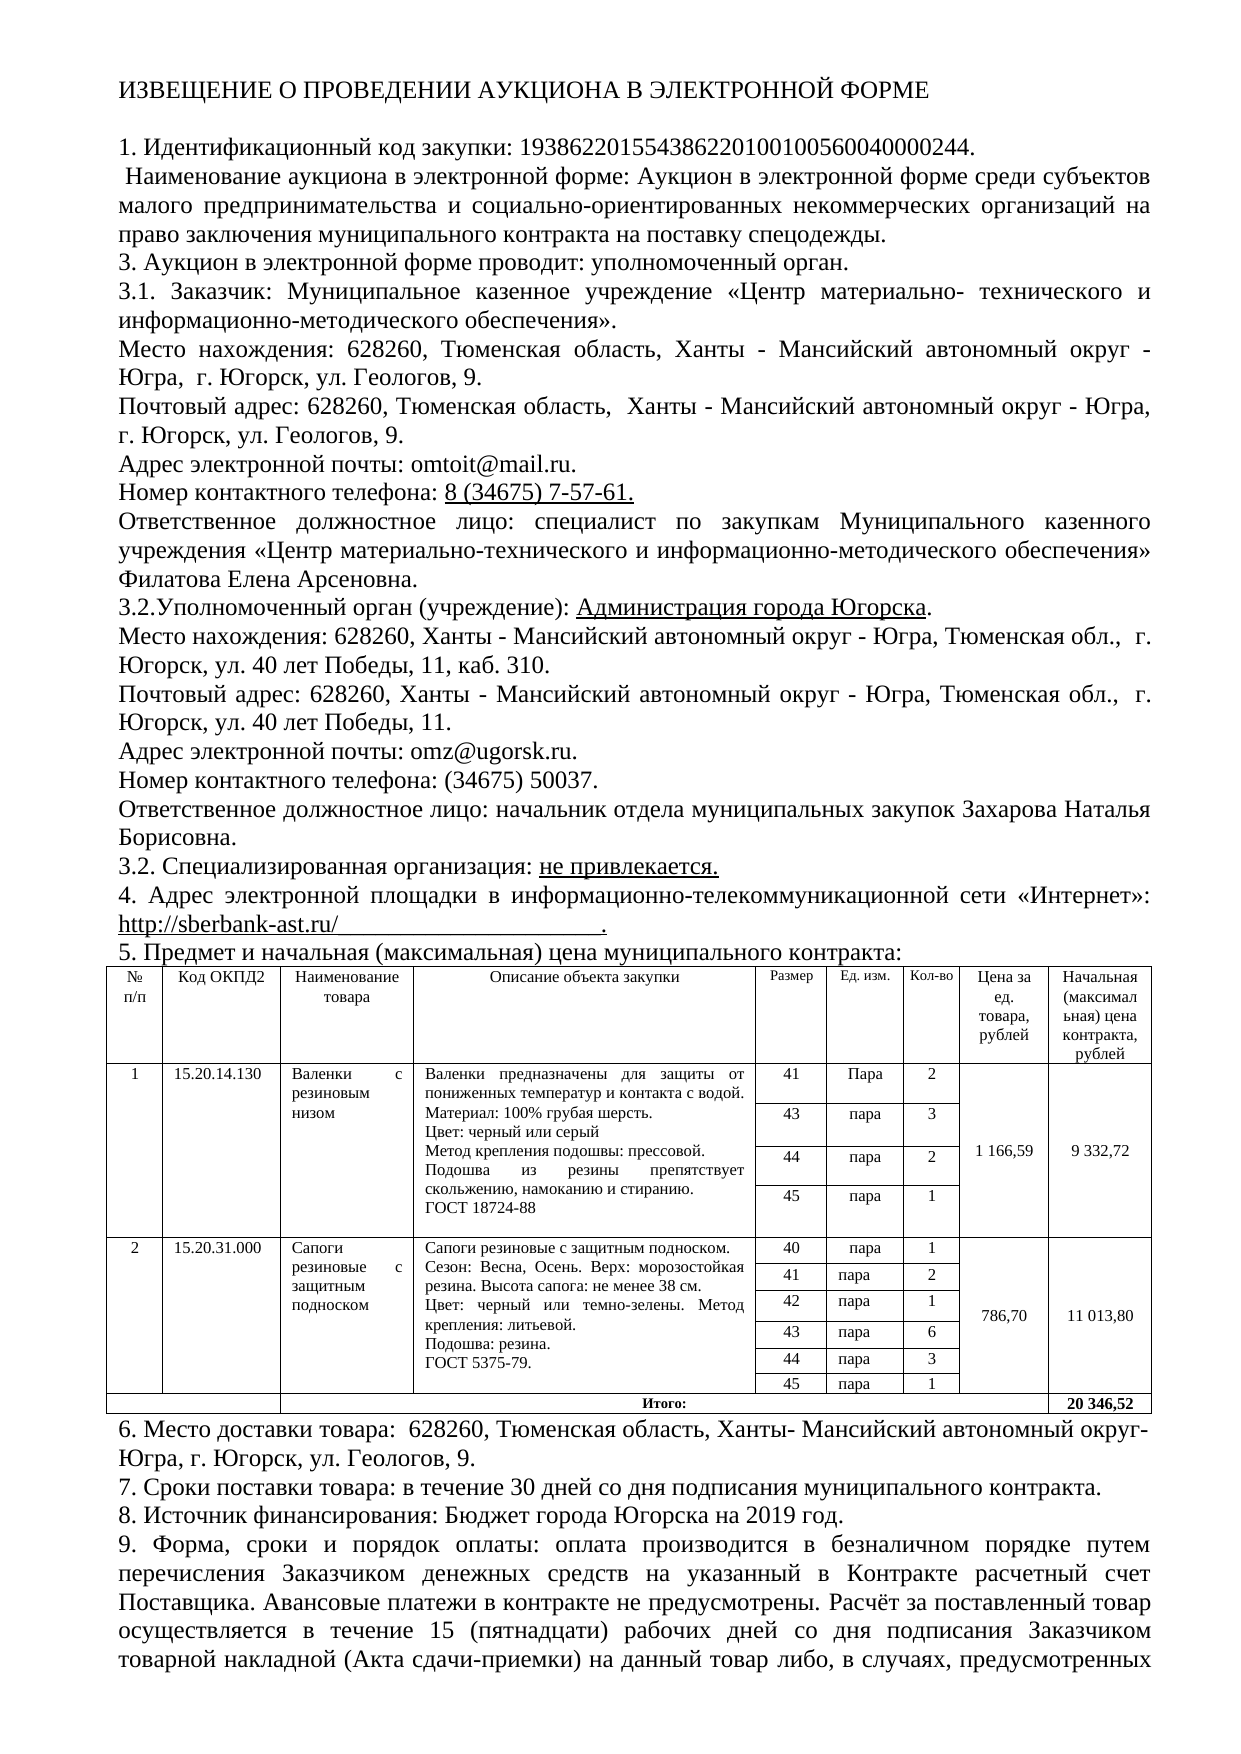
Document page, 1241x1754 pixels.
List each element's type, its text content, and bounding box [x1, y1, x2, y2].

table_cell Валенки предназначены для защиты от пониженных температур и контакта с водой. Материал: 100% грубая шерсть. Цвет: черный или серый Метод крепления подошвы: прессовой. Подошва из резины препятствует скольжению, намоканию и стиранию. ГОСТ 18724-88 [414, 1064, 755, 1237]
text Номер контактного телефона: 8 (34675) 7-57-61. [118, 477, 1152, 506]
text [118, 1529, 1152, 1673]
text Почтовый адрес: 628260, Ханты - Мансийский автономный округ - Югра, Тюменская обл., г. Югорск, ул. 40 лет Победы, 11. [118, 679, 1152, 736]
table_cell пара [827, 1186, 903, 1237]
text ИЗВЕЩЕНИЕ О ПРОВЕДЕНИИ АУКЦИОНА В ЭЛЕКТРОННОЙ ФОРМЕ [118, 75, 1152, 104]
table_cell 15.20.31.000 [163, 1238, 280, 1393]
text 3.2. Специализированная организация: не привлекается. [118, 851, 1152, 880]
text 4. Адрес электронной площадки в информационно-телекоммуникационной сети «Интернет»: http://sberbank-ast.ru/_____________________. [118, 880, 1152, 937]
text 3.1. Заказчик: Муниципальное казенное учреждение «Центр материально- технического и информационно-методического обеспечения». [118, 276, 1152, 334]
table_cell 1 [904, 1186, 959, 1237]
text 6. Место доставки товара: 628260, Тюменская область, Ханты- Мансийский автономный округ- Югра, г. Югорск, ул. Геологов, 9. [118, 1414, 1152, 1472]
table_cell 1 [904, 1238, 959, 1263]
table_cell пара [827, 1264, 903, 1290]
table_cell 786,70 [960, 1238, 1048, 1393]
table_cell 44 [756, 1349, 826, 1373]
text 7. Сроки поставки товара: в течение 30 дней со дня подписания муниципального контракта. [118, 1472, 1152, 1500]
table_header Цена за ед. товара, рублей [960, 967, 1048, 1063]
table_cell пара [827, 1147, 903, 1185]
text 3.2.Уполномоченный орган (учреждение): Администрация города Югорска. [118, 592, 1152, 621]
table_header Начальная (максимальная) цена контракта, рублей [1049, 967, 1151, 1063]
table_cell 11 013,80 [1049, 1238, 1151, 1393]
table_header Наименование товара [281, 967, 413, 1063]
text Наименование аукциона в электронной форме: Аукцион в электронной форме среди субъектов малого предпринимательства и социально-ориентированных некоммерческих организаций на право заключения муниципального контракта на поставку спецодежды. [118, 161, 1152, 247]
table_header Ед. изм. [827, 967, 903, 1063]
table_header Кол-во [904, 967, 959, 1063]
table_cell Пара [827, 1064, 903, 1102]
table_cell пара [827, 1322, 903, 1348]
table_header № п/п [107, 967, 162, 1063]
table_cell пара [827, 1349, 903, 1373]
table_cell 15.20.14.130 [163, 1064, 280, 1237]
table_cell пара [827, 1374, 903, 1393]
table_cell пара [827, 1104, 903, 1146]
text Ответственное должностное лицо: начальник отдела муниципальных закупок Захарова Наталья Борисовна. [118, 794, 1152, 851]
table_header Описание объекта закупки [414, 967, 755, 1063]
text Ответственное должностное лицо: специалист по закупкам Муниципального казенного учреждения «Центр материально-технического и информационно-методического обеспечения» Филатова Елена Арсеновна. [118, 506, 1152, 592]
table_cell 43 [756, 1104, 826, 1146]
table_cell Валенки с резиновым низом [281, 1064, 413, 1237]
table_cell пара [827, 1238, 903, 1263]
table_cell 43 [756, 1322, 826, 1348]
table_cell 45 [756, 1374, 826, 1393]
table_cell 9 332,72 [1049, 1064, 1151, 1237]
text Номер контактного телефона: (34675) 50037. [118, 765, 1152, 794]
text Место нахождения: 628260, Тюменская область, Ханты - Мансийский автономный округ - Югра, г. Югорск, ул. Геологов, 9. [118, 334, 1152, 391]
table_cell 41 [756, 1064, 826, 1102]
text Адрес электронной почты: omz@ugorsk.ru. [118, 736, 1152, 765]
table_cell 20 346,52 [1049, 1394, 1151, 1413]
table_cell 2 [904, 1264, 959, 1290]
table_cell 45 [756, 1186, 826, 1237]
table_cell 2 [107, 1238, 162, 1393]
text 3. Аукцион в электронной форме проводит: уполномоченный орган. [118, 247, 1152, 276]
table_cell 3 [904, 1104, 959, 1146]
table_cell 1 [904, 1374, 959, 1393]
table_cell Итого: [281, 1394, 1048, 1413]
table_cell 44 [756, 1147, 826, 1185]
table_header Код ОКПД2 [163, 967, 280, 1063]
table_cell Сапоги резиновые с защитным подноском [281, 1238, 413, 1393]
text 5. Предмет и начальная (максимальная) цена муниципального контракта: [118, 937, 1152, 966]
table_cell 42 [756, 1291, 826, 1321]
text Место нахождения: 628260, Ханты - Мансийский автономный округ - Югра, Тюменская обл., г. Югорск, ул. 40 лет Победы, 11, каб. 310. [118, 621, 1152, 679]
table_cell Сапоги резиновые с защитным подноском. Сезон: Весна, Осень. Верх: морозостойкая резина. Высота сапога: не менее 38 см. Цвет: черный или темно-зелены. Метод крепления: литьевой. Подошва: резина. ГОСТ 5375-79. [414, 1238, 755, 1393]
table_cell 1 [107, 1064, 162, 1237]
text 1. Идентификационный код закупки: 193862201554386220100100560040000244. [118, 132, 1152, 161]
text Почтовый адрес: 628260, Тюменская область, Ханты - Мансийский автономный округ - Югра, г. Югорск, ул. Геологов, 9. [118, 391, 1152, 449]
table_header Размер [756, 967, 826, 1063]
table_cell [107, 1394, 280, 1413]
table_cell 2 [904, 1147, 959, 1185]
table_cell пара [827, 1291, 903, 1321]
table_cell 41 [756, 1264, 826, 1290]
table_cell 1 166,59 [960, 1064, 1048, 1237]
table_cell 3 [904, 1349, 959, 1373]
text Адрес электронной почты: omtoit@mail.ru. [118, 449, 1152, 477]
table_cell 2 [904, 1064, 959, 1102]
table_cell 1 [904, 1291, 959, 1321]
table_cell 40 [756, 1238, 826, 1263]
text 8. Источник финансирования: Бюджет города Югорска на 2019 год. [118, 1500, 1152, 1529]
table_cell 6 [904, 1322, 959, 1348]
